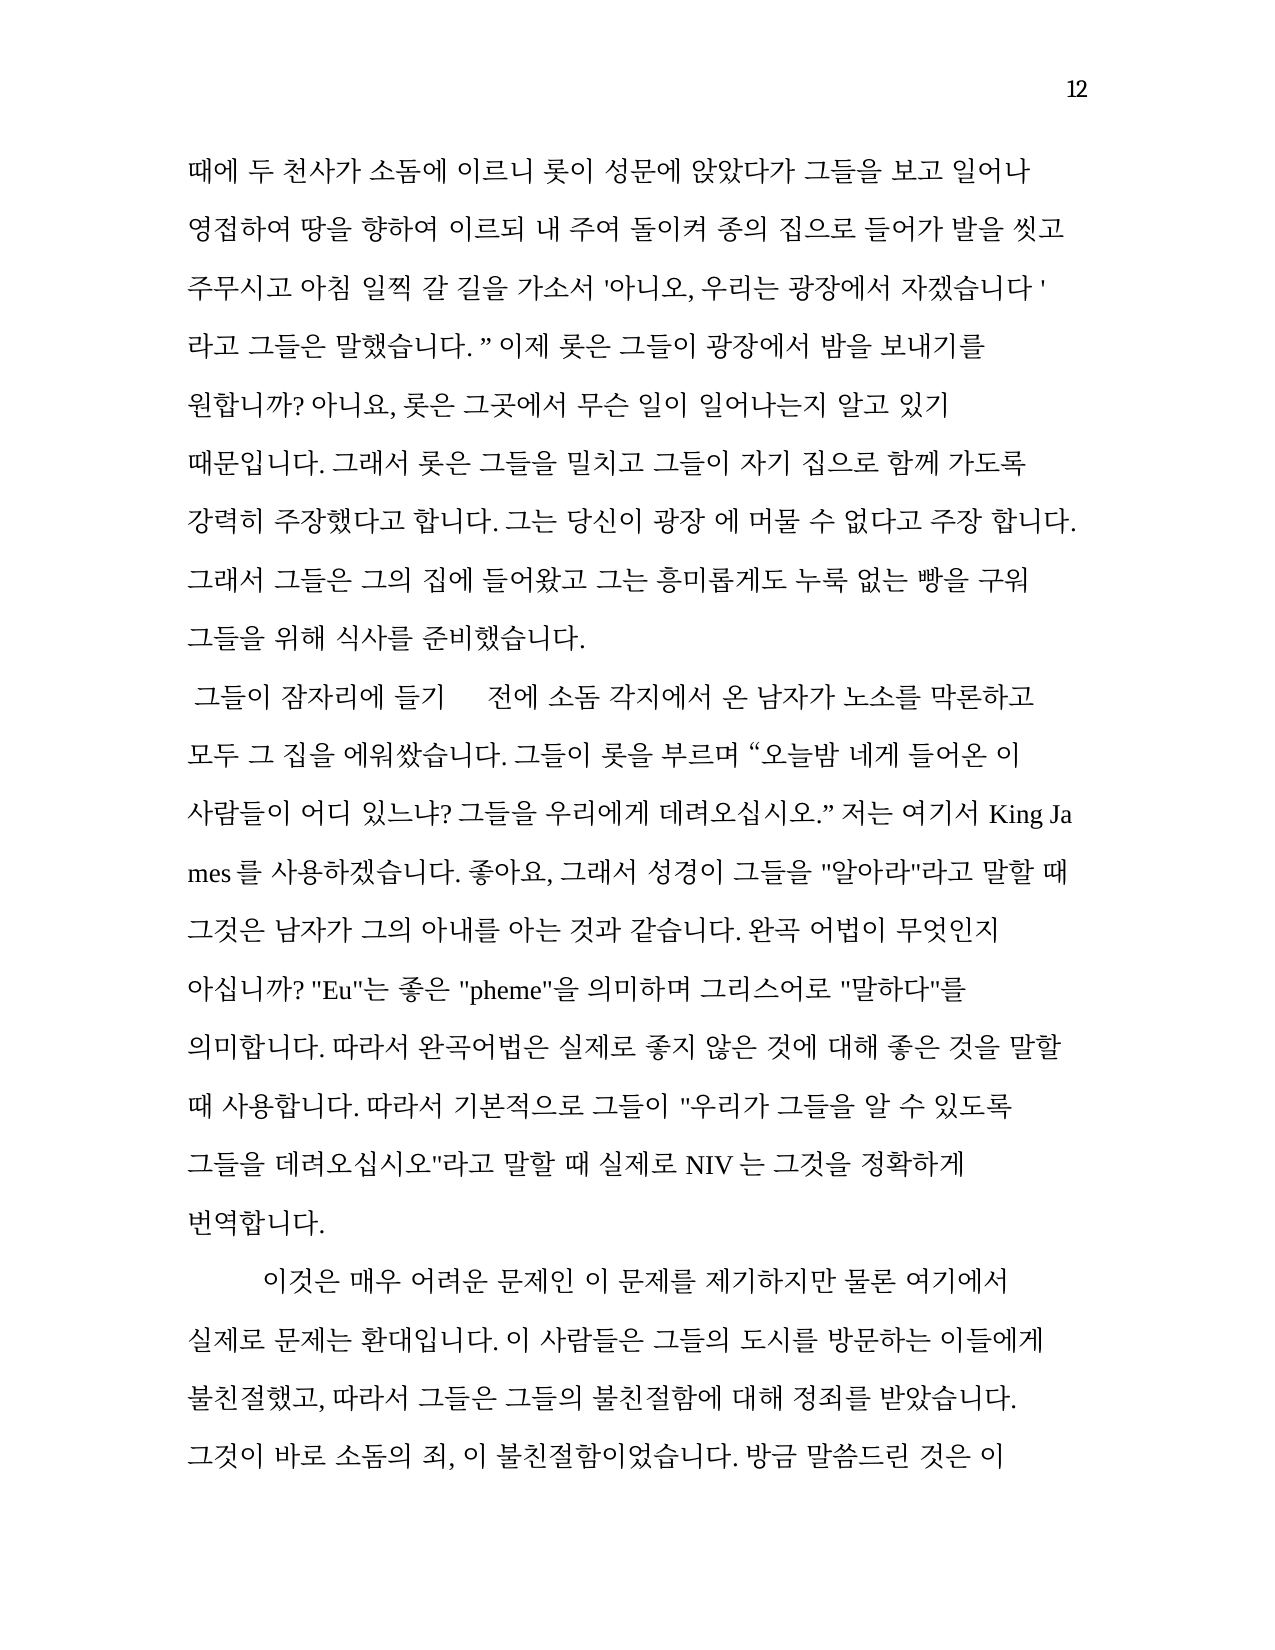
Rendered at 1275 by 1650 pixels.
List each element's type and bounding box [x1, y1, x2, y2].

text [187, 150, 1087, 1474]
